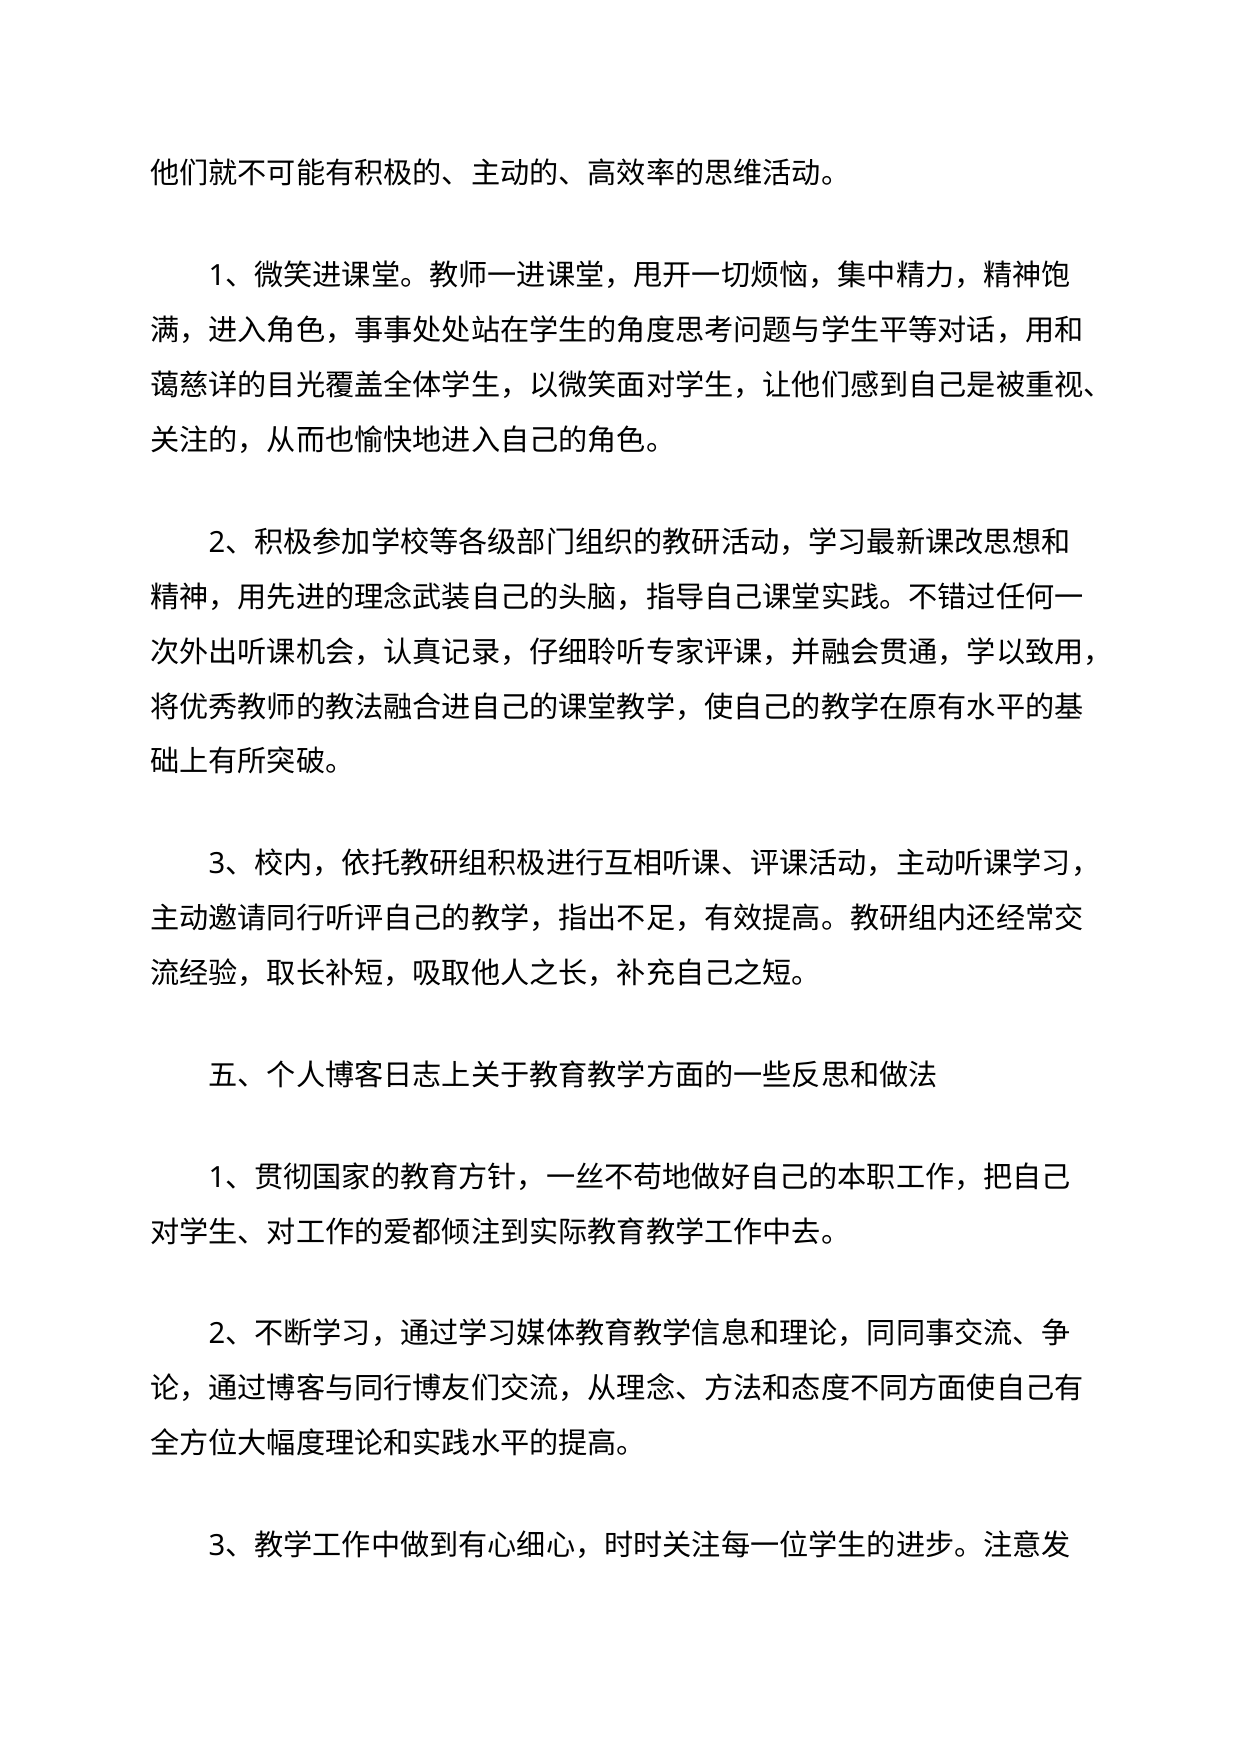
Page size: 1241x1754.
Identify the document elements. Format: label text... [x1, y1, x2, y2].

text 3、校内，依托教研组积极进行互相听课、评课活动，主动听课学习，主动邀请同行听评自己的教学，指出不足，有效提高。教研组内还经常交流经验，取长补短，吸取他人之长，补充自己之短。 [150, 840, 1090, 992]
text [150, 150, 1090, 192]
text 2、不断学习，通过学习媒体教育教学信息和理论，同同事交流、争论，通过博客与同行博友们交流，从理念、方法和态度不同方面使自己有全方位大幅度理论和实践水平的提高。 [150, 1310, 1090, 1462]
text 1、贯彻国家的教育方针，一丝不苟地做好自己的本职工作，把自己对学生、对工作的爱都倾注到实际教育教学工作中去。 [150, 1153, 1090, 1251]
text 1、微笑进课堂。教师一进课堂，甩开一切烦恼，集中精力，精神饱满，进入角色，事事处处站在学生的角度思考问题与学生平等对话，用和蔼慈详的目光覆盖全体学生，以微笑面对学生，让他们感到自己是被重视、关注的，从而也愉快地进入自己的角色。 [150, 252, 1090, 459]
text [150, 1522, 1090, 1564]
text 2、积极参加学校等各级部门组织的教研活动，学习最新课改思想和精神，用先进的理念武装自己的头脑，指导自己课堂实践。不错过任何一次外出听课机会，认真记录，仔细聆听专家评课，并融会贯通，学以致用，将优秀教师的教法融合进自己的课堂教学，使自己的教学在原有水平的基础上有所突破。 [150, 518, 1090, 780]
text 五、个人博客日志上关于教育教学方面的一些反思和做法 [150, 1051, 1090, 1094]
